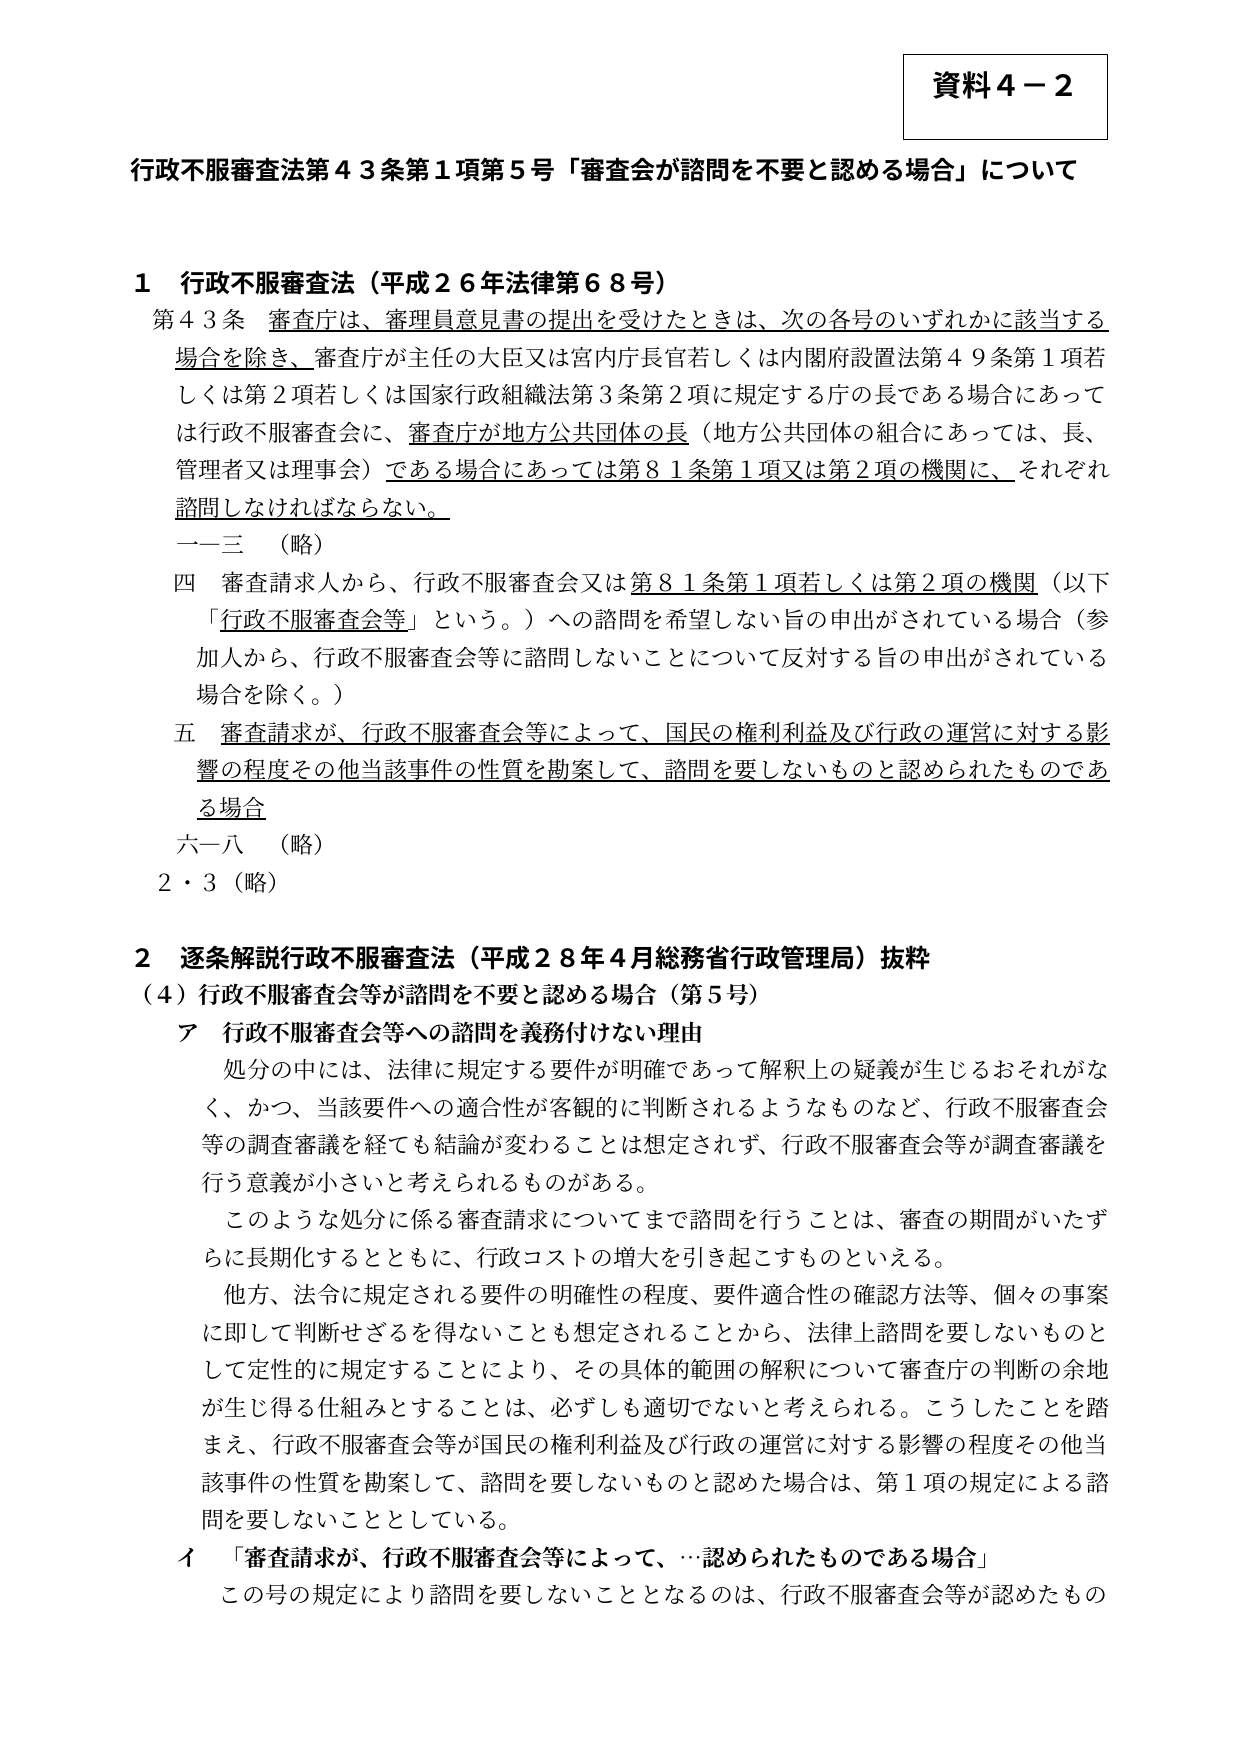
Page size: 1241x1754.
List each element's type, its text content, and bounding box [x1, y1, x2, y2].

text ２・３（略） [130, 862, 1110, 900]
text 六―八 （略） [130, 825, 1110, 862]
text 処分の中には、法律に規定する要件が明確であって解釈上の疑義が生じるおそれがな く、かつ、当該要件への適合性が客観的に判断されるようなものなど、行政不服審査会等の調査審議を経ても結論が変わることは想定されず、行政不服審査会等が調査審議を行う意義が小さいと考えられるものがある。 [201, 1050, 1110, 1200]
text 行政不服審査法第４３条第１項第５号「審査会が諮問を不要と認める場合」について [130, 150, 1110, 187]
text 他方、法令に規定される要件の明確性の程度、要件適合性の確認方法等、個々の事案に即して判断せざるを得ないことも想定されることから、法律上諮問を要しないものとして定性的に規定することにより、その具体的範囲の解釈について審査庁の判断の余地が生じ得る仕組みとすることは、必ずしも適切でないと考えられる。こうしたことを踏まえ、行政不服審査会等が国民の権利利益及び行政の運営に対する影響の程度その他当該事件の性質を勘案して、諮問を要しないものと認めた場合は、第１項の規定による諮問を要しないこととしている。 [201, 1275, 1110, 1537]
text 四 審査請求人から、行政不服審査会又は第８１条第１項若しくは第２項の機関（以下「行政不服審査会等」という。）への諮問を希望しない旨の申出がされている場合（参加人から、行政不服審査会等に諮問しないことについて反対する旨の申出がされている場合を除く。） [174, 562, 1110, 712]
text 第４３条 審査庁は、審理員意見書の提出を受けたときは、次の各号のいずれかに該当する場合を除き、審査庁が主任の大臣又は宮内庁長官若しくは内閣府設置法第４９条第１項若しくは第２項若しくは国家行政組織法第３条第２項に規定する庁の長である場合にあっては行政不服審査会に、審査庁が地方公共団体の長（地方公共団体の組合にあっては、長、管理者又は理事会）である場合にあっては第８１条第１項又は第２項の機関に、それぞれ諮問しなければならない。 [152, 300, 1110, 525]
text 一―三 （略） [130, 525, 1110, 562]
text １ 行政不服審査法（平成２６年法律第６８号） [130, 262, 1110, 300]
text このような処分に係る審査請求についてまで諮問を行うことは、審査の期間がいたずらに長期化するとともに、行政コストの増大を引き起こすものといえる。 [201, 1200, 1110, 1275]
text ア 行政不服審査会等への諮問を義務付けない理由 [130, 1012, 1110, 1050]
text 五 審査請求が、行政不服審査会等によって、国民の権利利益及び行政の運営に対する影響の程度その他当該事件の性質を勘案して、諮問を要しないものと認められたものである場合 [174, 712, 1110, 825]
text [196, 1575, 1110, 1612]
text イ 「審査請求が、行政不服審査会等によって、…認められたものである場合」 [130, 1537, 1110, 1575]
text ２ 逐条解説行政不服審査法（平成２８年４月総務省行政管理局）抜粋 [130, 937, 1110, 975]
text （４）行政不服審査会等が諮問を不要と認める場合（第５号） [130, 975, 1110, 1012]
